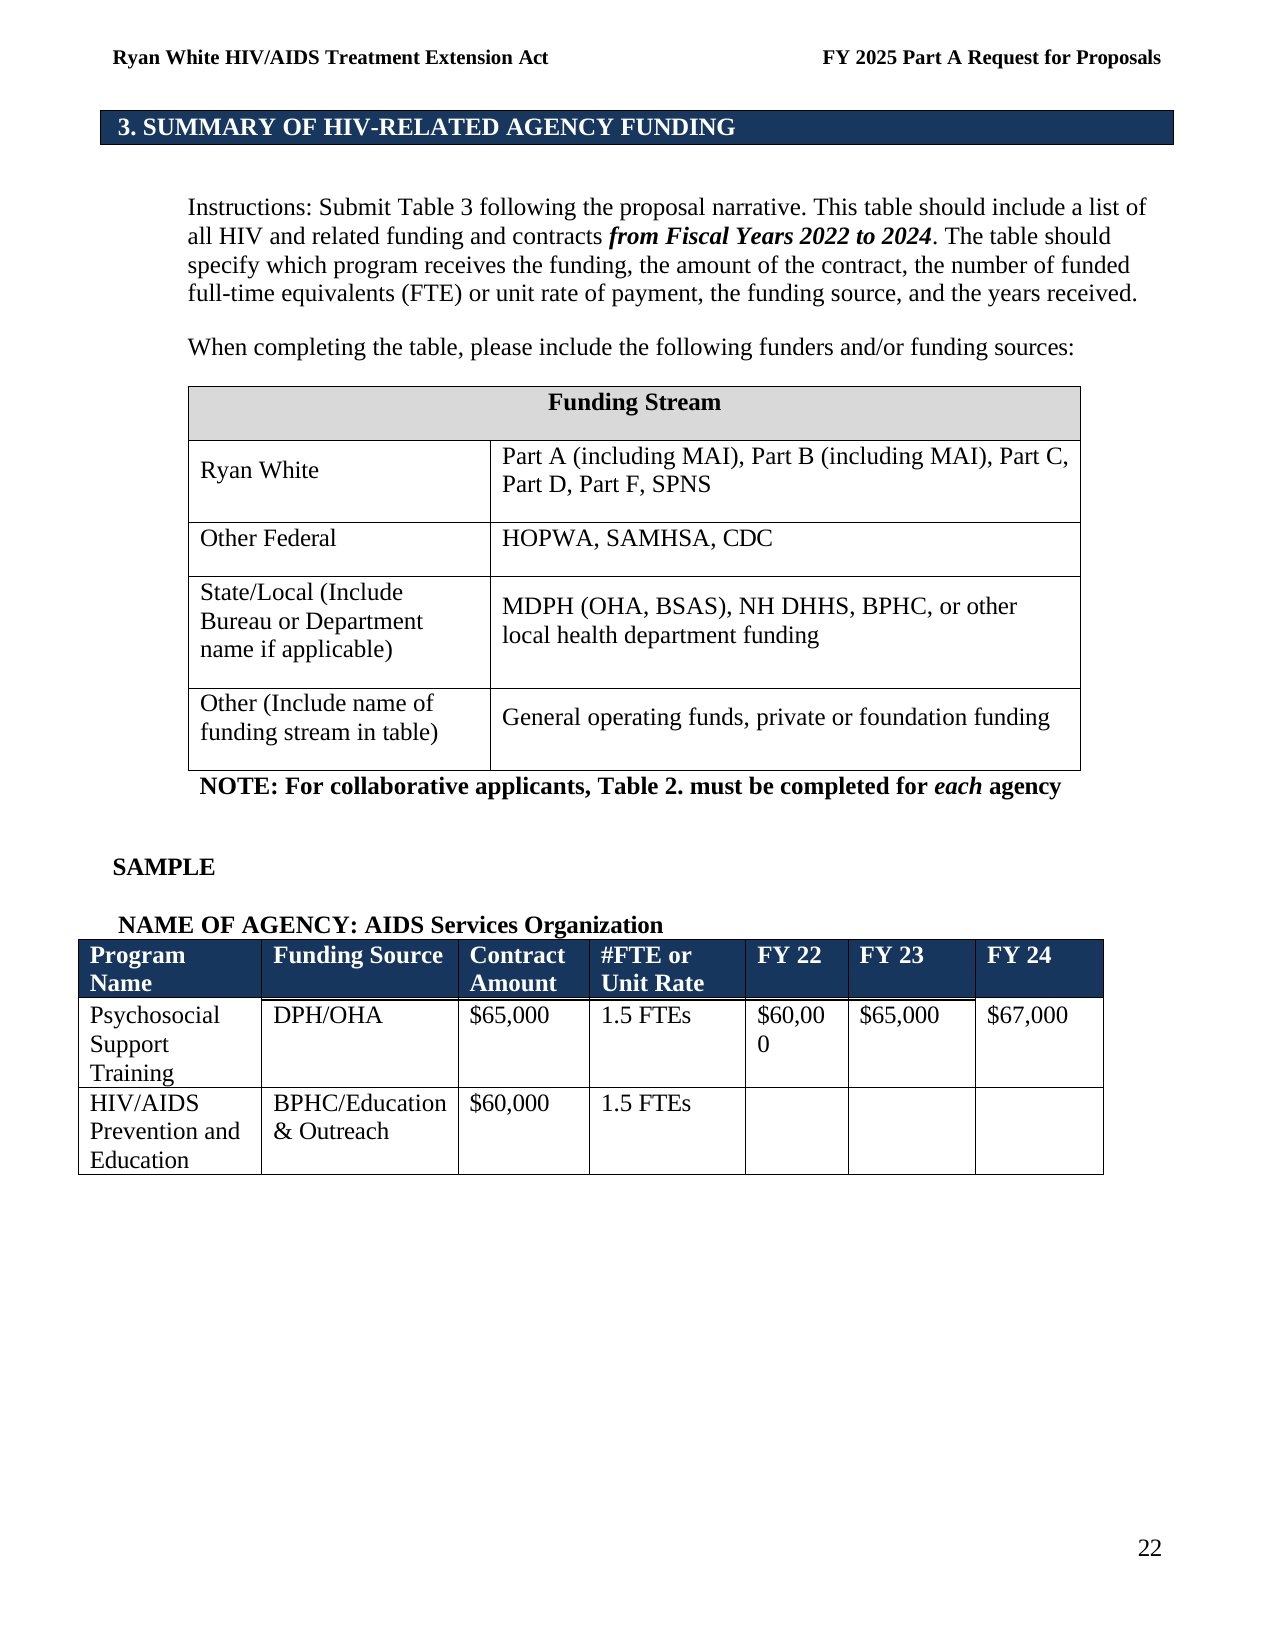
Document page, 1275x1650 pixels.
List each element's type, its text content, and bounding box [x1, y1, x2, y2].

table_header Funding Stream [189, 387, 1080, 440]
table_header Contract Amount [459, 940, 589, 997]
table_cell $60,000 [746, 1001, 848, 1087]
table_cell General operating funds, private or foundation funding [491, 689, 1080, 770]
table_cell 1.5 FTEs [590, 1001, 745, 1087]
table_header Funding Source [262, 940, 458, 997]
table_cell [746, 1088, 848, 1174]
table_cell Other (Include name of funding stream in table) [189, 689, 490, 770]
table_cell Other Federal [189, 523, 490, 576]
table_cell $65,000 [459, 1001, 589, 1087]
table_cell [976, 1088, 1103, 1174]
table_header FY 24 [976, 940, 1103, 997]
table_cell [849, 1088, 975, 1174]
table_cell Ryan White [189, 441, 490, 522]
table_cell State/Local (Include Bureau or Department name if applicable) [189, 577, 490, 687]
text Instructions: Submit Table 3 following the proposal narrative. This table should include a list of all HIV and related funding and contracts from Fiscal Years 2022 to 2024. The table should specify which program receives the funding, the amount of the contract, the number of funded full-time equivalents (FTE) or unit rate of payment, the funding source, and the years received. [187, 192, 1153, 307]
subtitle NOTE: For collaborative applicants, Table 2. must be completed for each agency [199, 771, 1185, 799]
table_cell MDPH (OHA, BSAS), NH DHHS, BPHC, or other local health department funding [491, 577, 1080, 687]
table_cell BPHC/Education & Outreach [262, 1088, 458, 1174]
table_cell Psychosocial Support Training [79, 998, 261, 1087]
table_cell Part A (including MAI), Part B (including MAI), Part C, Part D, Part F, SPNS [491, 441, 1080, 522]
table_cell HIV/AIDS Prevention and Education [79, 1088, 261, 1174]
table_header FY 22 [746, 940, 848, 997]
table_cell $67,000 [976, 998, 1103, 1087]
table_header Program Name [79, 940, 261, 997]
table_cell $65,000 [849, 1001, 975, 1087]
table_cell 1.5 FTEs [590, 1088, 745, 1174]
table_cell HOPWA, SAMHSA, CDC [491, 523, 1080, 576]
subtitle NAME OF AGENCY: AIDS Services Organization [118, 910, 1185, 939]
text When completing the table, please include the following funders and/or funding sources: [187, 332, 1185, 361]
subtitle SAMPLE [112, 852, 1185, 881]
table_header #FTE or Unit Rate [590, 940, 745, 997]
table_cell DPH/OHA [262, 1001, 458, 1087]
table_cell $60,000 [459, 1088, 589, 1174]
table_header FY 23 [849, 940, 975, 997]
